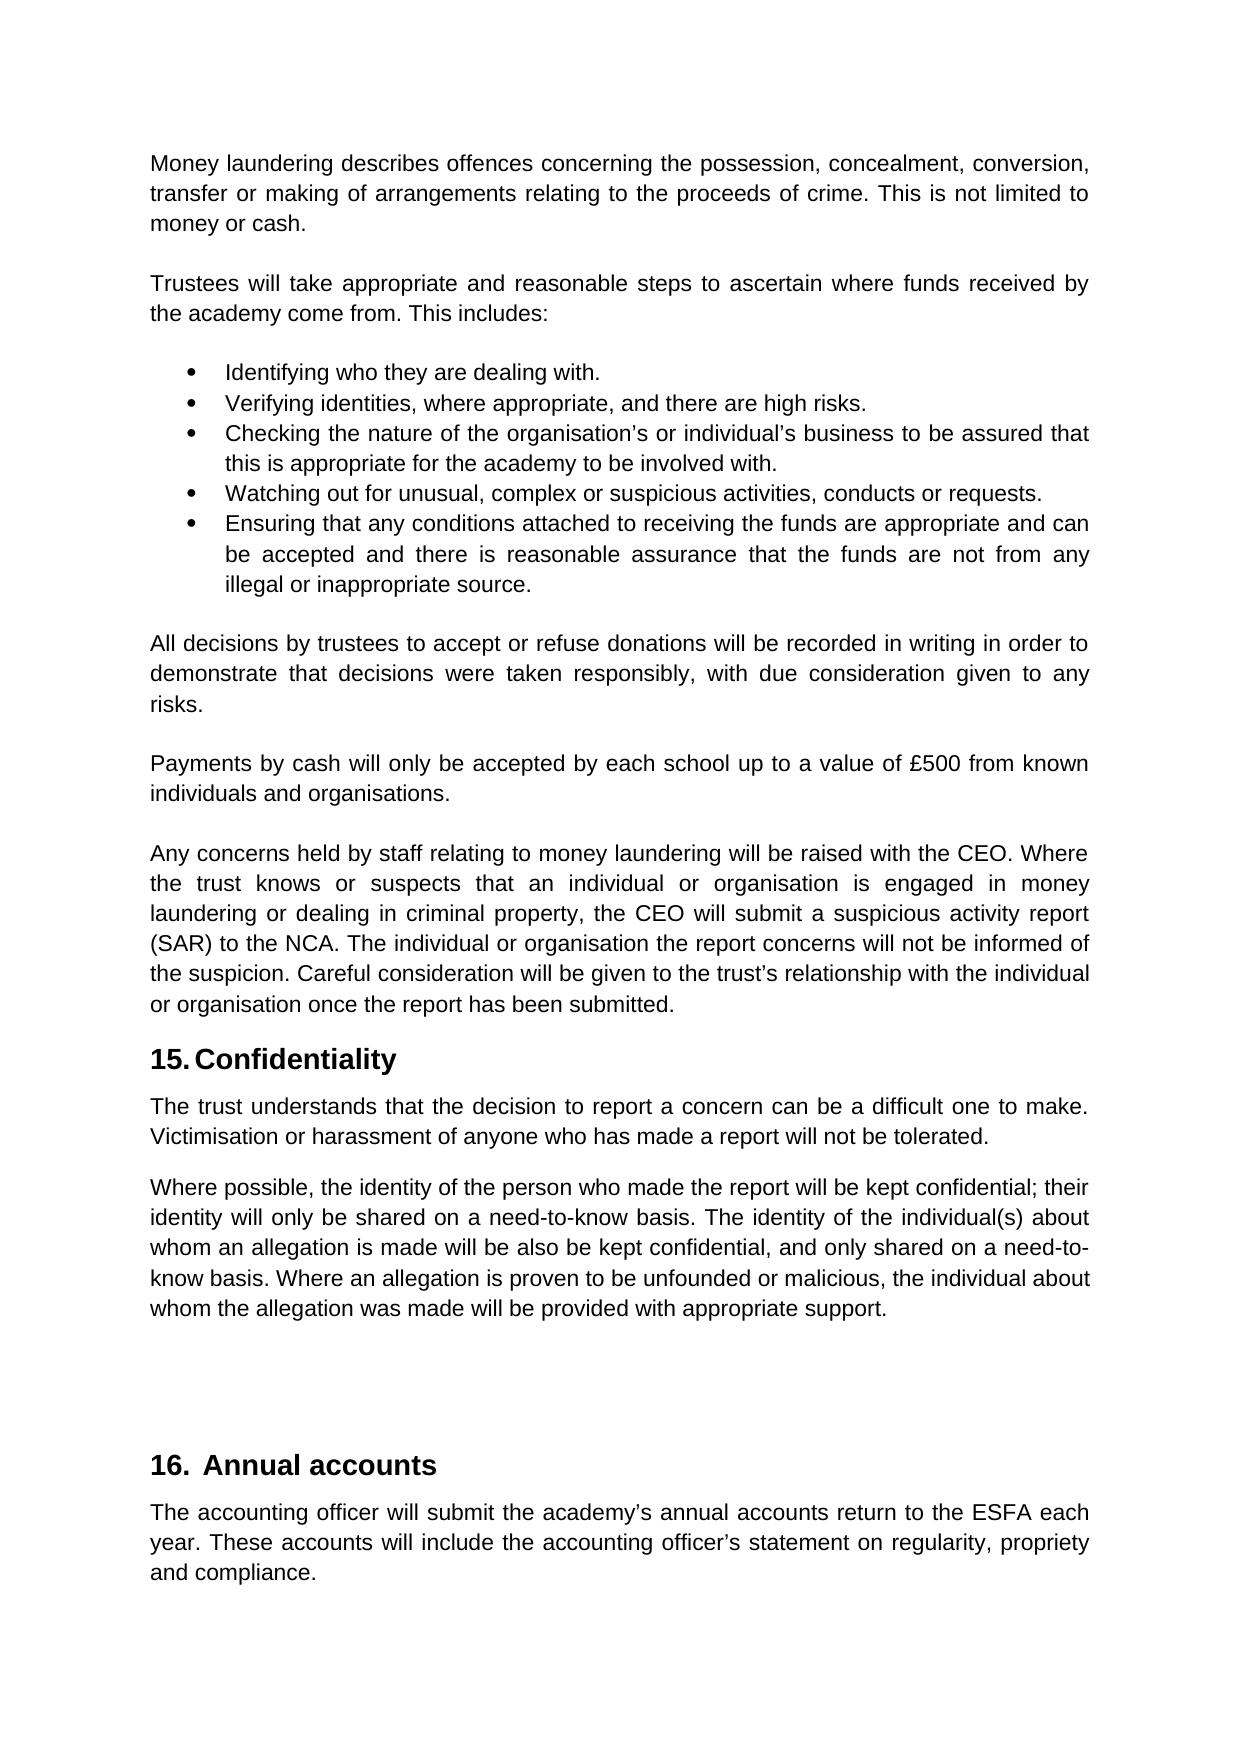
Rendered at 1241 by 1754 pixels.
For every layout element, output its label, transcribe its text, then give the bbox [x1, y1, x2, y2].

text All decisions by trustees to accept or refuse donations will be recorded in writing in order to demonstrate that decisions were taken responsibly, with due consideration given to any risks. [150, 630, 1090, 717]
text The trust understands that the decision to report a concern can be a difficult one to make. Victimisation or harassment of anyone who has made a report will not be tolerated. [150, 1093, 1090, 1149]
text Any concerns held by staff relating to money laundering will be raised with the CEO. Where the trust knows or suspects that an individual or organisation is engaged in money laundering or dealing in criminal property, the CEO will submit a suspicious activity report (SAR) to the NCA. The individual or organisation the report concerns will not be informed of the suspicion. Careful consideration will be given to the trust’s relationship with the individual or organisation once the report has been submitted. [150, 839, 1090, 1017]
list Verifying identities, where appropriate, and there are high risks. [187, 389, 1090, 416]
list Watching out for unusual, complex or suspicious activities, conducts or requests. [187, 480, 1090, 507]
text The accounting officer will submit the academy’s annual accounts return to the ESFA each year. These accounts will include the accounting officer’s statement on regularity, propriety and compliance. [150, 1499, 1090, 1586]
list Ensuring that any conditions attached to receiving the funds are appropriate and can be accepted and there is reasonable assurance that the funds are not from any illegal or inappropriate source. [187, 510, 1090, 597]
list Identifying who they are dealing with. [187, 359, 1090, 386]
list Checking the nature of the organisation’s or individual’s business to be assured that this is appropriate for the academy to be involved with. [187, 420, 1090, 476]
text Money laundering describes offences concerning the possession, concealment, conversion, transfer or making of arrangements relating to the proceeds of crime. This is not limited to money or cash. [150, 150, 1090, 237]
text Trustees will take appropriate and reasonable steps to ascertain where funds received by the academy come from. This includes: [150, 270, 1090, 326]
subtitle Confidentiality [150, 1042, 1090, 1075]
text Where possible, the identity of the person who made the report will be kept confidential; their identity will only be shared on a need-to-know basis. The identity of the individual(s) about whom an allegation is made will be also be kept confidential, and only shared on a need-to-know basis. Where an allegation is proven to be unfounded or malicious, the individual about whom the allegation was made will be provided with appropriate support. [150, 1174, 1090, 1321]
text Payments by cash will only be accepted by each school up to a value of £500 from known individuals and organisations. [150, 750, 1090, 807]
subtitle Annual accounts [150, 1448, 1090, 1481]
